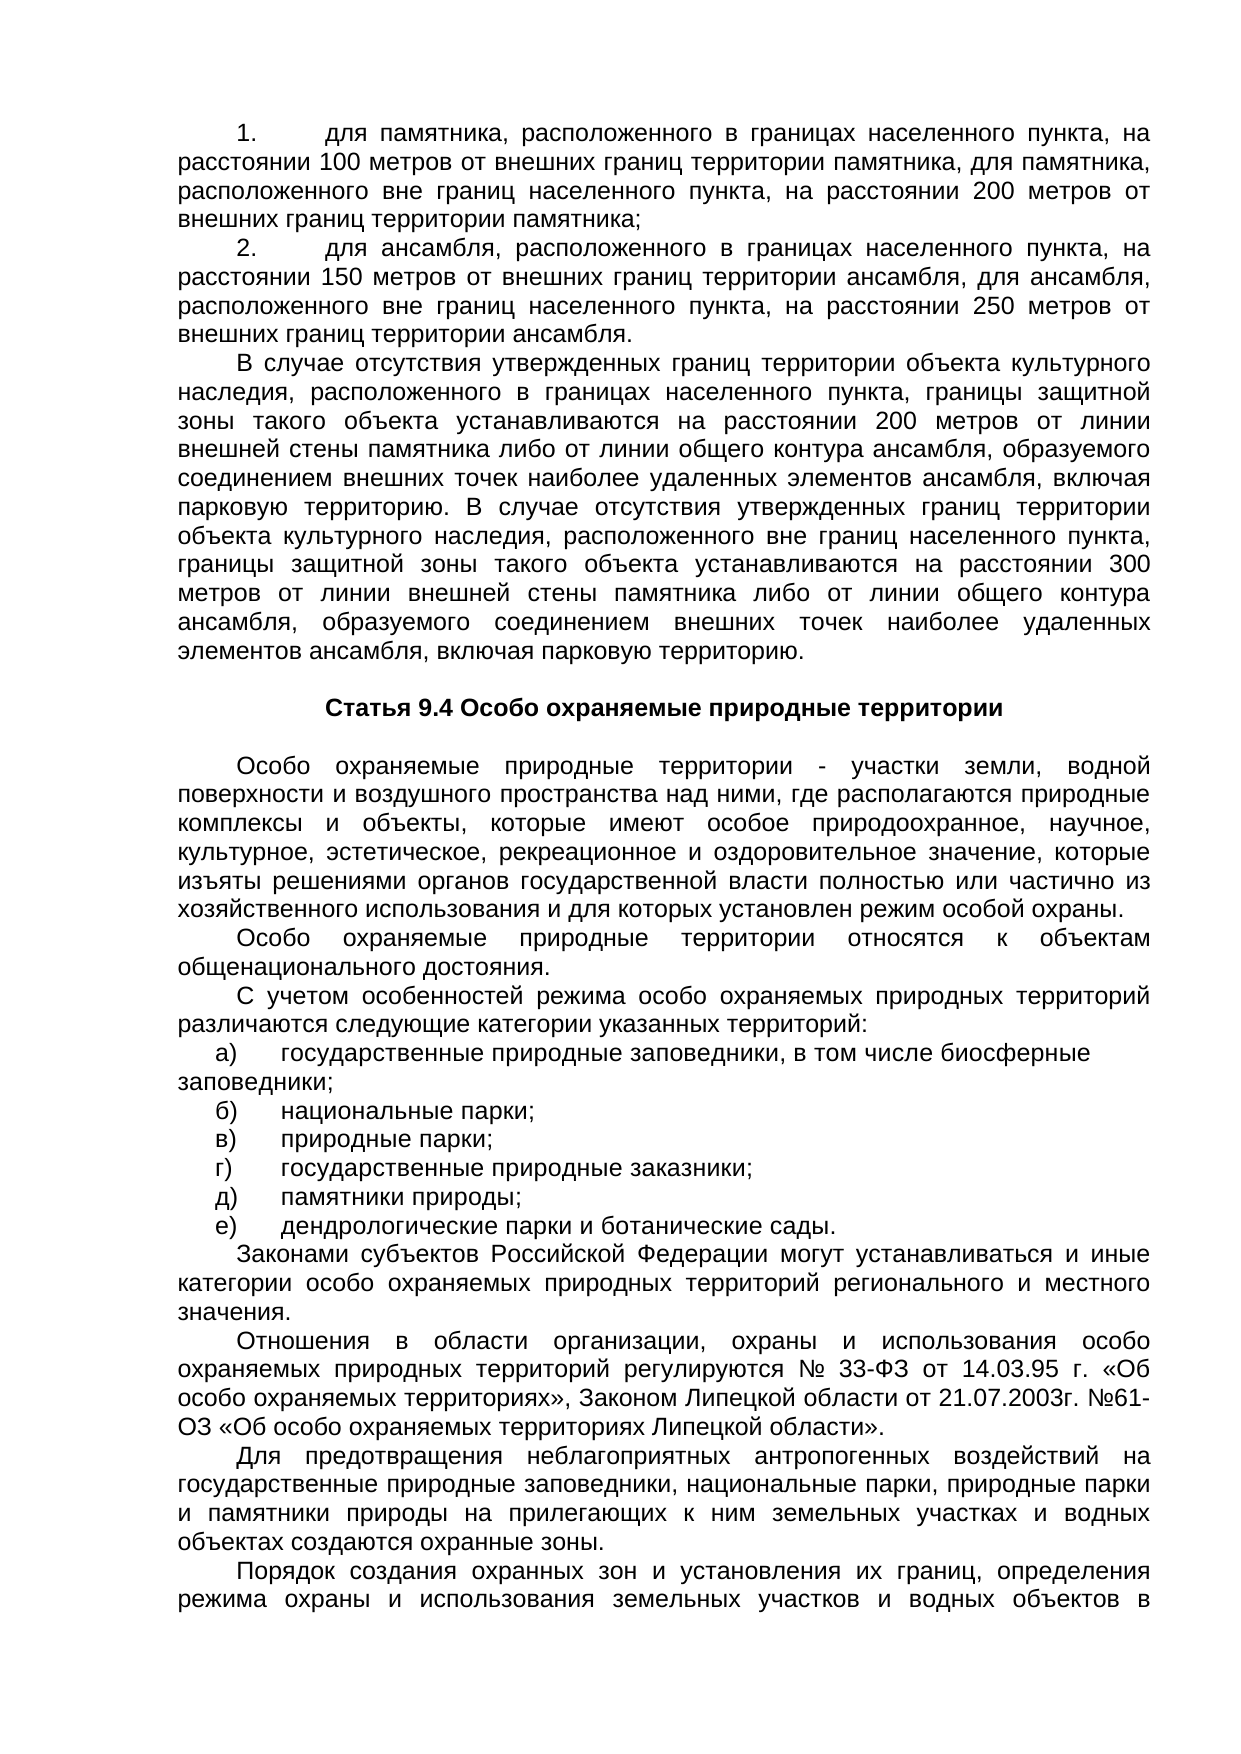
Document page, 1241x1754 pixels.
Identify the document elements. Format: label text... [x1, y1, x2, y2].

text Отношения в области организации, охраны и использования особо охраняемых природных территорий регулируются № 33-ФЗ от 14.03.95 г. «Об особо охраняемых территориях», Законом Липецкой области от 21.07.2003г. №61-ОЗ «Об особо охраняемых территориях Липецкой области». [177, 1326, 1152, 1441]
text 1. для памятника, расположенного в границах населенного пункта, на расстоянии 100 метров от внешних границ территории памятника, для памятника, расположенного вне границ населенного пункта, на расстоянии 200 метров от внешних границ территории памятника; [177, 118, 1152, 233]
list природные парки; [177, 1124, 1152, 1153]
text Статья 9.4 Особо охраняемые природные территории [177, 693, 1152, 722]
list государственные природные заказники; [177, 1153, 1152, 1182]
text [177, 1556, 1152, 1613]
text Особо охраняемые природные территории - участки земли, водной поверхности и воздушного пространства над ними, где располагаются природные комплексы и объекты, которые имеют особое природоохранное, научное, культурное, эстетическое, рекреационное и оздоровительное значение, которые изъяты решениями органов государственной власти полностью или частично из хозяйственного использования и для которых установлен режим особой охраны. [177, 751, 1152, 923]
text Законами субъектов Российской Федерации могут устанавливаться и иные категории особо охраняемых природных территорий регионального и местного значения. [177, 1239, 1152, 1326]
text 2. для ансамбля, расположенного в границах населенного пункта, на расстоянии 150 метров от внешних границ территории ансамбля, для ансамбля, расположенного вне границ населенного пункта, на расстоянии 250 метров от внешних границ территории ансамбля. [177, 233, 1152, 348]
list национальные парки; [177, 1096, 1152, 1124]
text С учетом особенностей режима особо охраняемых природных территорий различаются следующие категории указанных территорий: [177, 981, 1152, 1038]
list памятники природы; [177, 1182, 1152, 1211]
text Особо охраняемые природные территории относятся к объектам общенационального достояния. [177, 923, 1152, 981]
text В случае отсутствия утвержденных границ территории объекта культурного наследия, расположенного в границах населенного пункта, границы защитной зоны такого объекта устанавливаются на расстоянии 200 метров от линии внешней стены памятника либо от линии общего контура ансамбля, образуемого соединением внешних точек наиболее удаленных элементов ансамбля, включая парковую территорию. В случае отсутствия утвержденных границ территории объекта культурного наследия, расположенного вне границ населенного пункта, границы защитной зоны такого объекта устанавливаются на расстоянии 300 метров от линии внешней стены памятника либо от линии общего контура ансамбля, образуемого соединением внешних точек наиболее удаленных элементов ансамбля, включая парковую территорию. [177, 348, 1152, 664]
list государственные природные заповедники, в том числе биосферные заповедники; [177, 1038, 1152, 1096]
list дендрологические парки и ботанические сады. [177, 1211, 1152, 1239]
text Для предотвращения неблагоприятных антропогенных воздействий на государственные природные заповедники, национальные парки, природные парки и памятники природы на прилегающих к ним земельных участках и водных объектах создаются охранные зоны. [177, 1441, 1152, 1556]
